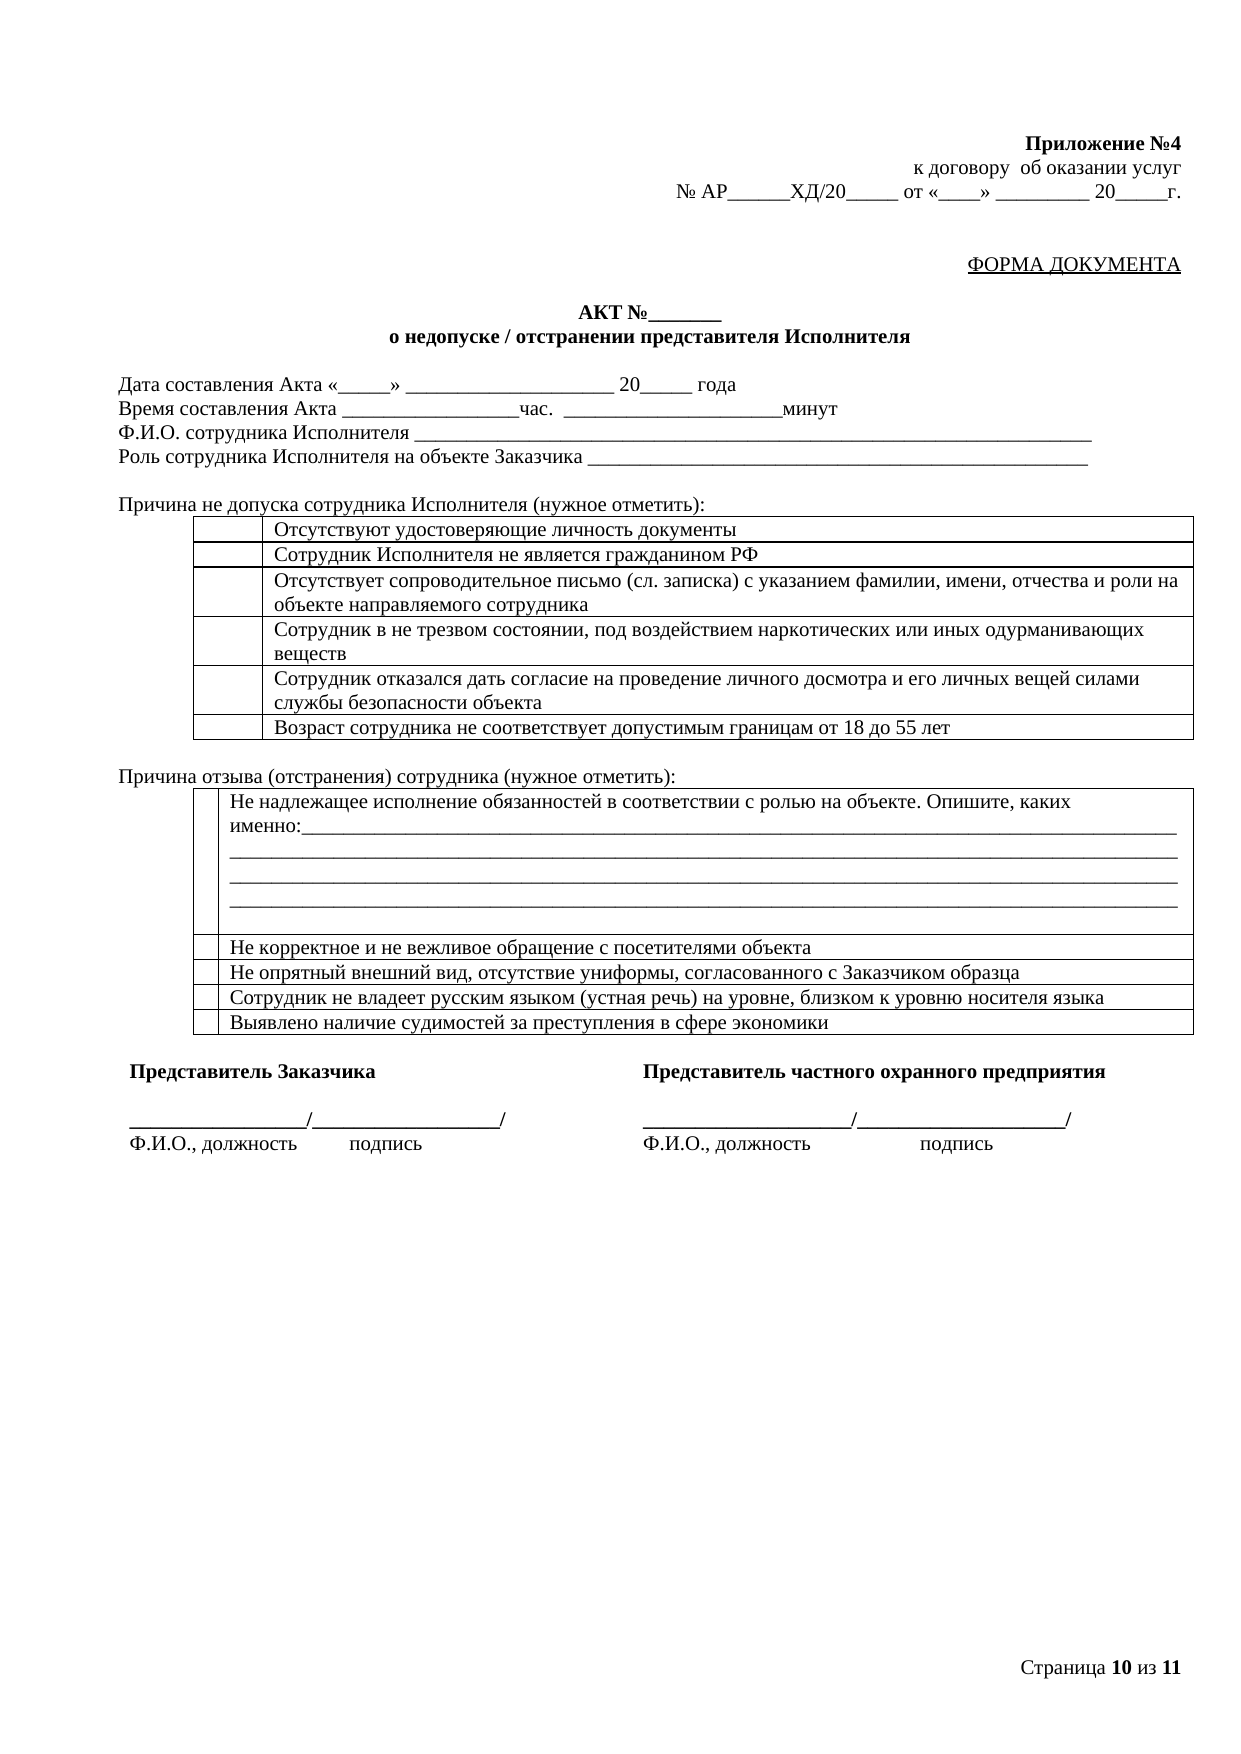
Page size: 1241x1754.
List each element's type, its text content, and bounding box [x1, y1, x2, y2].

table_cell [194, 1010, 218, 1034]
text Причина отзыва (отстранения) сотрудника (нужное отметить): [118, 764, 1181, 788]
text Роль сотрудника Исполнителя на объекте Заказчика ________________________________________________ [118, 444, 1181, 468]
table_cell [194, 960, 218, 984]
table_cell [194, 935, 218, 959]
table_cell [194, 568, 262, 616]
table_cell Возраст сотрудника не соответствует допустимым границам от 18 до 55 лет [263, 715, 1193, 739]
table_cell Отсутствует сопроводительное письмо (сл. записка) с указанием фамилии, имени, отчества и роли на объекте направляемого сотрудника [263, 568, 1193, 616]
table_cell Не опрятный внешний вид, отсутствие униформы, согласованного с Заказчиком образца [219, 960, 1193, 984]
text к договору об оказании услуг [118, 155, 1181, 179]
table_cell Сотрудник отказался дать согласие на проведение личного досмотра и его личных вещей силами службы безопасности объекта [263, 666, 1193, 714]
table_cell [194, 617, 262, 665]
table_cell Не корректное и не вежливое обращение с посетителями объекта [219, 935, 1193, 959]
text АКТ №_______ [118, 300, 1181, 324]
text ФОРМА ДОКУМЕНТА [118, 252, 1181, 276]
table_cell Выявлено наличие судимостей за преступления в сфере экономики [219, 1010, 1193, 1034]
text о недопуске / отстранении представителя Исполнителя [118, 324, 1181, 348]
text Время составления Акта _________________час. _____________________минут [118, 396, 1181, 420]
text Ф.И.О. сотрудника Исполнителя _________________________________________________________________ [118, 420, 1181, 444]
table_cell [194, 543, 262, 566]
text Причина не допуска сотрудника Исполнителя (нужное отметить): [118, 492, 1181, 516]
table_header Представитель Заказчика _________________/__________________/ Ф.И.О., должность подпись [118, 1059, 632, 1183]
text Дата составления Акта «_____» ____________________ 20_____ года [118, 372, 1181, 396]
table_cell [194, 985, 218, 1009]
table_header [194, 517, 262, 541]
table_cell Сотрудник не владеет русским языком (устная речь) на уровне, близком к уровню носителя языка [219, 985, 1193, 1009]
table_cell [194, 715, 262, 739]
text Приложение №4 [118, 131, 1181, 155]
table_header Не надлежащее исполнение обязанностей в соответствии с ролью на объекте. Опишите, каких именно:_____________________________________________________________________________________________________________________________________________________________________________________________________________________________________________________________________________________________________________________________________________________________________ [219, 789, 1193, 934]
table_header Отсутствуют удостоверяющие личность документы [263, 517, 1193, 541]
table_header [194, 789, 218, 934]
text № АР______ХД/20_____ от «____» _________ 20_____г. [118, 179, 1181, 203]
table_header Представитель частного охранного предприятия ____________________/____________________/ Ф.И.О., должность подпись [632, 1059, 1193, 1183]
table_cell Сотрудник в не трезвом состоянии, под воздействием наркотических или иных одурманивающих веществ [263, 617, 1193, 665]
table_cell [194, 666, 262, 714]
table_cell Сотрудник Исполнителя не является гражданином РФ [263, 543, 1193, 566]
